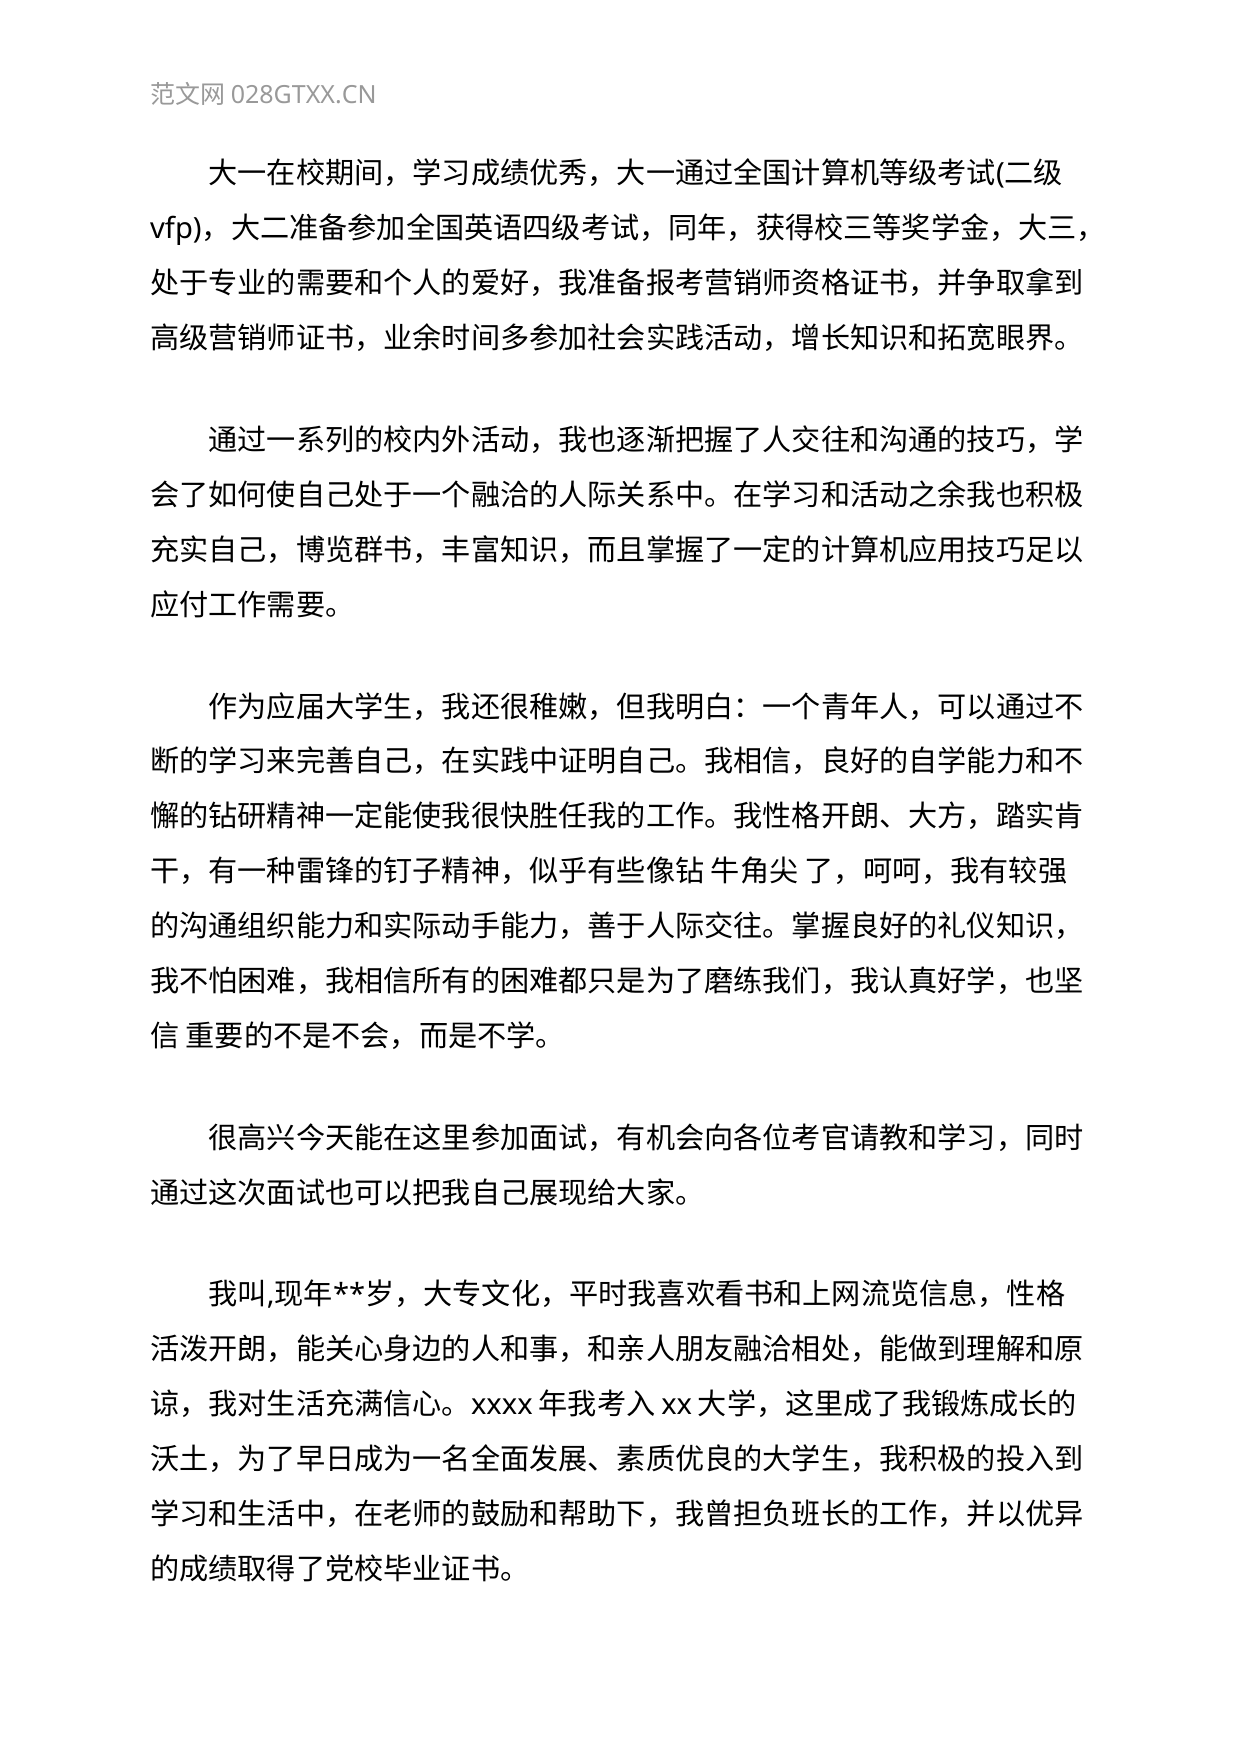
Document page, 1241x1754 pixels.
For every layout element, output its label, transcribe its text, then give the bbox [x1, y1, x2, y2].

text 我叫,现年**岁，大专文化，平时我喜欢看书和上网流览信息，性格活泼开朗，能关心身边的人和事，和亲人朋友融洽相处，能做到理解和原谅，我对生活充满信心。xxxx年我考入xx大学，这里成了我锻炼成长的沃土，为了早日成为一名全面发展、素质优良的大学生，我积极的投入到学习和生活中，在老师的鼓励和帮助下，我曾担负班长的工作，并以优异的成绩取得了党校毕业证书。 [150, 1271, 1090, 1588]
text 作为应届大学生，我还很稚嫩，但我明白：一个青年人，可以通过不断的学习来完善自己，在实践中证明自己。我相信，良好的自学能力和不懈的钻研精神一定能使我很快胜任我的工作。我性格开朗、大方，踏实肯干，有一种雷锋的钉子精神，似乎有些像钻 牛角尖 了，呵呵，我有较强的沟通组织能力和实际动手能力，善于人际交往。掌握良好的礼仪知识，我不怕困难，我相信所有的困难都只是为了磨练我们，我认真好学，也坚信 重要的不是不会，而是不学。 [150, 683, 1090, 1055]
text 很高兴今天能在这里参加面试，有机会向各位考官请教和学习，同时通过这次面试也可以把我自己展现给大家。 [150, 1114, 1090, 1211]
text 通过一系列的校内外活动，我也逐渐把握了人交往和沟通的技巧，学会了如何使自己处于一个融洽的人际关系中。在学习和活动之余我也积极充实自己，博览群书，丰富知识，而且掌握了一定的计算机应用技巧足以应付工作需要。 [150, 417, 1090, 624]
text 大一在校期间，学习成绩优秀，大一通过全国计算机等级考试(二级vfp)，大二准备参加全国英语四级考试，同年，获得校三等奖学金，大三，处于专业的需要和个人的爱好，我准备报考营销师资格证书，并争取拿到高级营销师证书，业余时间多参加社会实践活动，增长知识和拓宽眼界。 [150, 150, 1090, 357]
